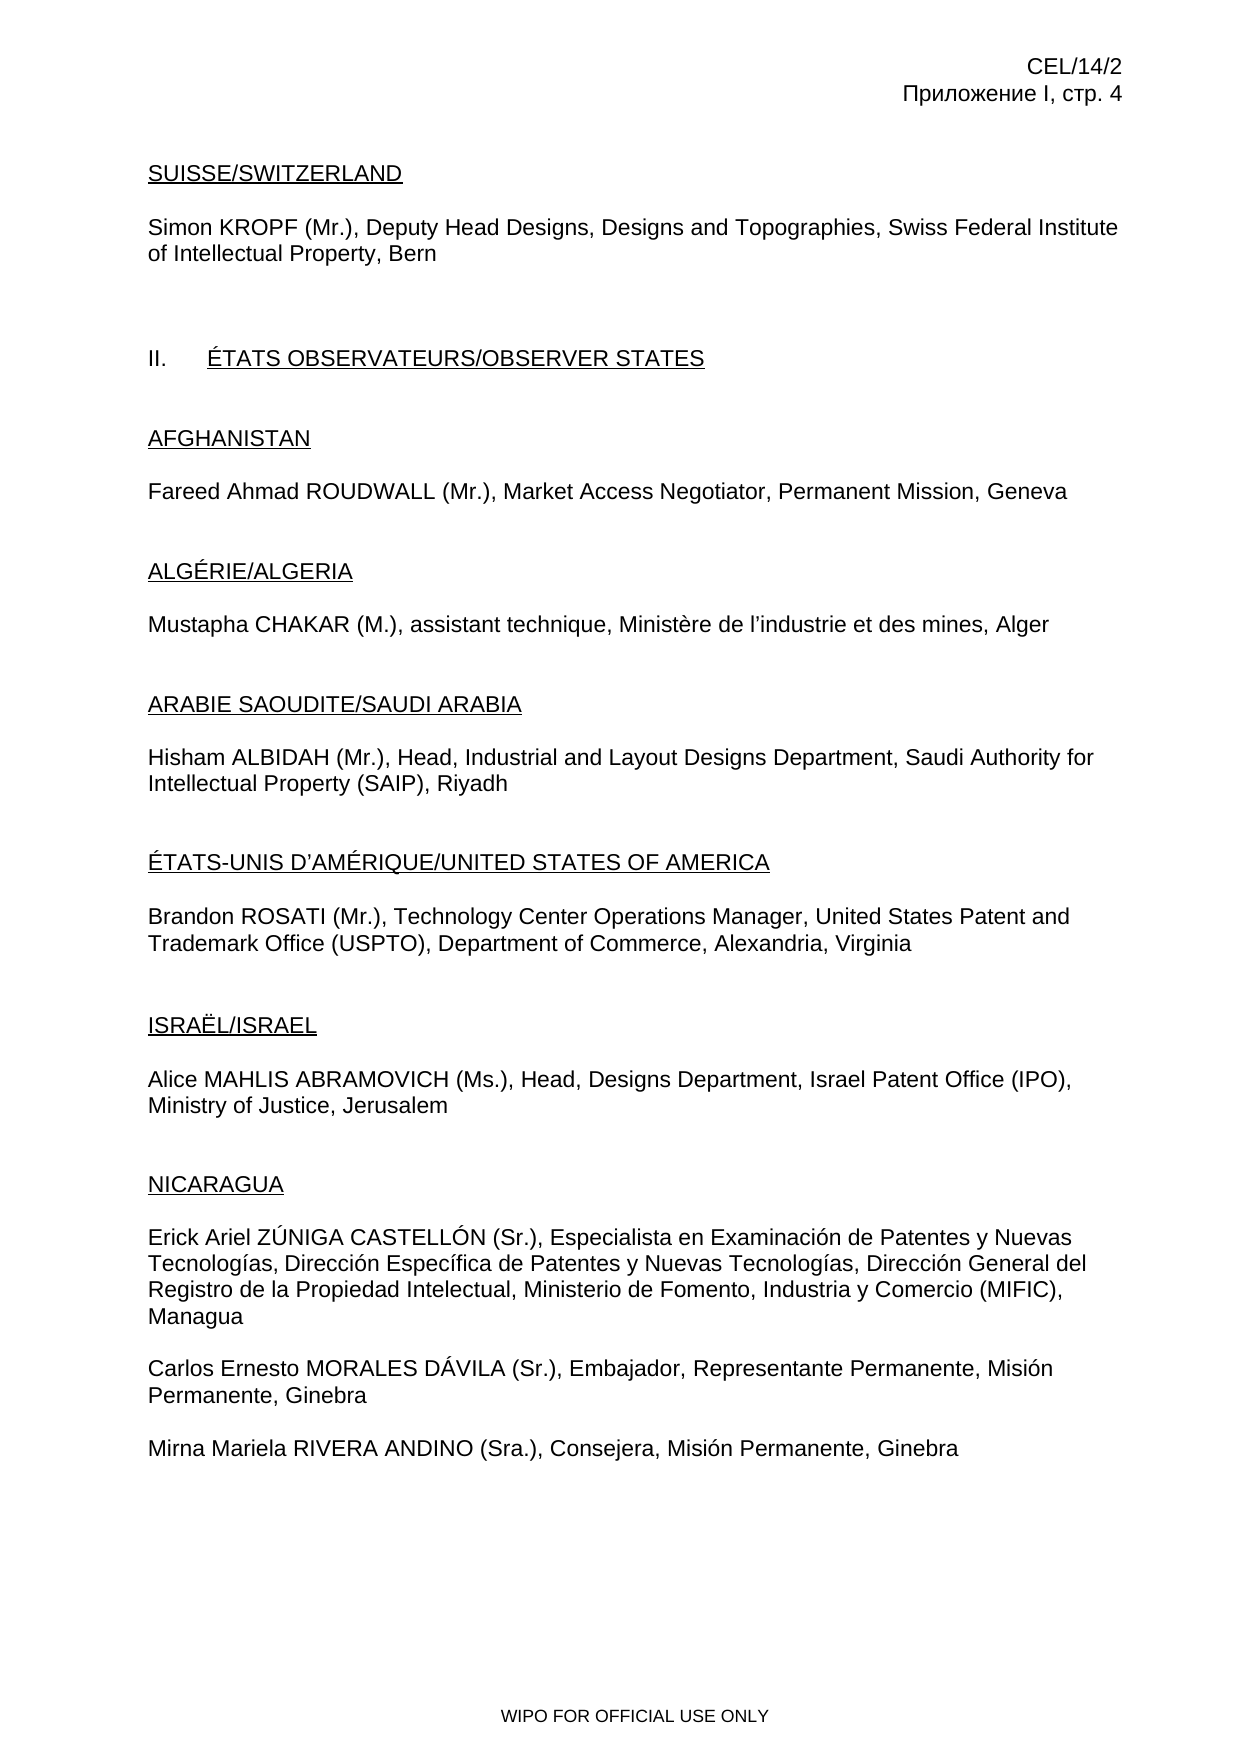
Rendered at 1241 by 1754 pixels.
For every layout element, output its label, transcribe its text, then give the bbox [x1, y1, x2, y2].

text Hisham ALBIDAH (Mr.), Head, Industrial and Layout Designs Department, Saudi Authority for Intellectual Property (SAIP), Riyadh [148, 743, 1122, 796]
text Brandon ROSATI (Mr.), Technology Center Operations Manager, United States Patent and Trademark Office (USPTO), Department of Commerce, Alexandria, Virginia [148, 903, 1122, 957]
text ARABIE SAOUDITE/SAUDI ARABIA [148, 691, 1122, 717]
text II. ÉTATS OBSERVATEURS/OBSERVER STATES [148, 345, 1122, 372]
text AFGHANISTAN [148, 425, 1122, 451]
text Alice MAHLIS ABRAMOVICH (Ms.), Head, Designs Department, Israel Patent Office (IPO), Ministry of Justice, Jerusalem [148, 1066, 1122, 1118]
text Mustapha CHAKAR (M.), assistant technique, Ministère de l’industrie et des mines, Alger [148, 611, 1122, 637]
text Mirna Mariela RIVERA ANDINO (Sra.), Consejera, Misión Permanente, Ginebra [148, 1434, 1122, 1461]
text ÉTATS-UNIS D’AMÉRIQUE/UNITED STATES OF AMERICA [148, 849, 1122, 876]
text ISRAËL/ISRAEL [148, 1011, 1122, 1038]
text NICARAGUA [148, 1171, 1122, 1197]
text Fareed Ahmad ROUDWALL (Mr.), Market Access Negotiator, Permanent Mission, Geneva [148, 478, 1122, 504]
text Carlos Ernesto MORALES DÁVILA (Sr.), Embajador, Representante Permanente, Misión Permanente, Ginebra [148, 1355, 1122, 1408]
text ALGÉRIE/ALGERIA [148, 558, 1122, 584]
text Simon KROPF (Mr.), Deputy Head Designs, Designs and Topographies, Swiss Federal Institute of Intellectual Property, Bern [148, 213, 1122, 266]
text SUISSE/SWITZERLAND [148, 159, 1122, 186]
text Erick Ariel ZÚNIGA CASTELLÓN (Sr.), Especialista en Examinación de Patentes y Nuevas Tecnologías, Dirección Específica de Patentes y Nuevas Tecnologías, Dirección General del Registro de la Propiedad Intelectual, Ministerio de Fomento, Industria y Comercio (MIFIC), Managua [148, 1224, 1122, 1329]
